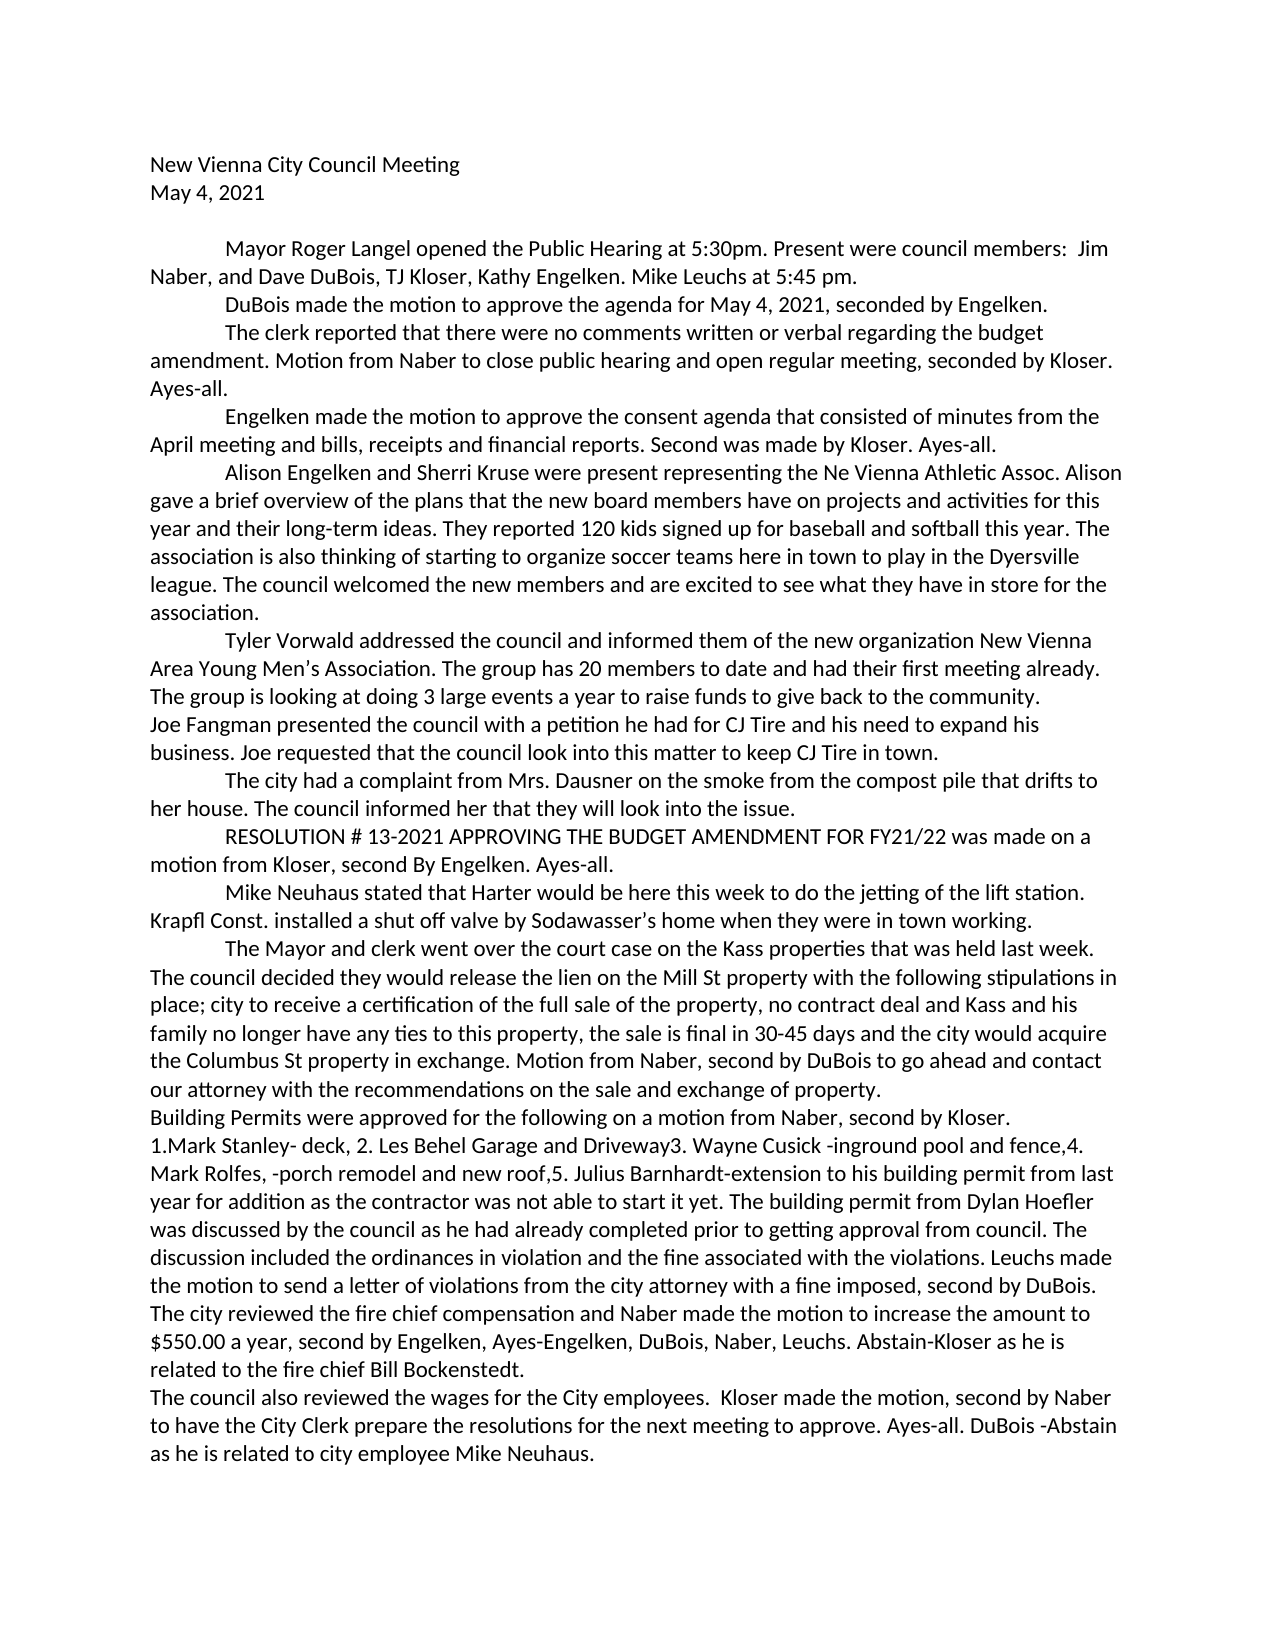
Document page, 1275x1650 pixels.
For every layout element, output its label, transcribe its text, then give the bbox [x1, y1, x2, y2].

text Mike Neuhaus stated that Harter would be here this week to do the jetting of the lift station. Krapfl Const. installed a shut off valve by Sodawasser’s home when they were in town working. [150, 878, 1125, 934]
text Tyler Vorwald addressed the council and informed them of the new organization New Vienna Area Young Men’s Association. The group has 20 members to date and had their first meeting already. The group is looking at doing 3 large events a year to raise funds to give back to the community. [150, 626, 1125, 710]
text RESOLUTION # 13-2021 APPROVING THE BUDGET AMENDMENT FOR FY21/22 was made on a motion from Kloser, second By Engelken. Ayes-all. [150, 822, 1125, 878]
text The city had a complaint from Mrs. Dausner on the smoke from the compost pile that drifts to her house. The council informed her that they will look into the issue. [150, 766, 1125, 822]
text New Vienna City Council Meeting [150, 150, 1125, 178]
text The clerk reported that there were no comments written or verbal regarding the budget amendment. Motion from Naber to close public hearing and open regular meeting, seconded by Kloser. Ayes-all. [150, 318, 1125, 402]
text Joe Fangman presented the council with a petition he had for CJ Tire and his need to expand his business. Joe requested that the council look into this matter to keep CJ Tire in town. [150, 710, 1125, 766]
text Engelken made the motion to approve the consent agenda that consisted of minutes from the April meeting and bills, receipts and financial reports. Second was made by Kloser. Ayes-all. [150, 402, 1125, 458]
text Building Permits were approved for the following on a motion from Naber, second by Kloser. [150, 1103, 1125, 1131]
text The city reviewed the fire chief compensation and Naber made the motion to increase the amount to $550.00 a year, second by Engelken, Ayes-Engelken, DuBois, Naber, Leuchs. Abstain-Kloser as he is related to the fire chief Bill Bockenstedt. [150, 1299, 1125, 1383]
text The council also reviewed the wages for the City employees. Kloser made the motion, second by Naber to have the City Clerk prepare the resolutions for the next meeting to approve. Ayes-all. DuBois -Abstain as he is related to city employee Mike Neuhaus. [150, 1383, 1125, 1467]
text The Mayor and clerk went over the court case on the Kass properties that was held last week. The council decided they would release the lien on the Mill St property with the following stipulations in place; city to receive a certification of the full sale of the property, no contract deal and Kass and his family no longer have any ties to this property, the sale is final in 30-45 days and the city would acquire the Columbus St property in exchange. Motion from Naber, second by DuBois to go ahead and contact our attorney with the recommendations on the sale and exchange of property. [150, 934, 1125, 1103]
text May 4, 2021 [150, 178, 1125, 206]
text DuBois made the motion to approve the agenda for May 4, 2021, seconded by Engelken. [150, 290, 1125, 318]
text 1.Mark Stanley- deck, 2. Les Behel Garage and Driveway3. Wayne Cusick -inground pool and fence,4. Mark Rolfes, -porch remodel and new roof,5. Julius Barnhardt-extension to his building permit from last year for addition as the contractor was not able to start it yet. The building permit from Dylan Hoefler was discussed by the council as he had already completed prior to getting approval from council. The discussion included the ordinances in violation and the fine associated with the violations. Leuchs made the motion to send a letter of violations from the city attorney with a fine imposed, second by DuBois. [150, 1131, 1125, 1299]
text Mayor Roger Langel opened the Public Hearing at 5:30pm. Present were council members: Jim Naber, and Dave DuBois, TJ Kloser, Kathy Engelken. Mike Leuchs at 5:45 pm. [150, 234, 1125, 290]
text Alison Engelken and Sherri Kruse were present representing the Ne Vienna Athletic Assoc. Alison gave a brief overview of the plans that the new board members have on projects and activities for this year and their long-term ideas. They reported 120 kids signed up for baseball and softball this year. The association is also thinking of starting to organize soccer teams here in town to play in the Dyersville league. The council welcomed the new members and are excited to see what they have in store for the association. [150, 458, 1125, 626]
